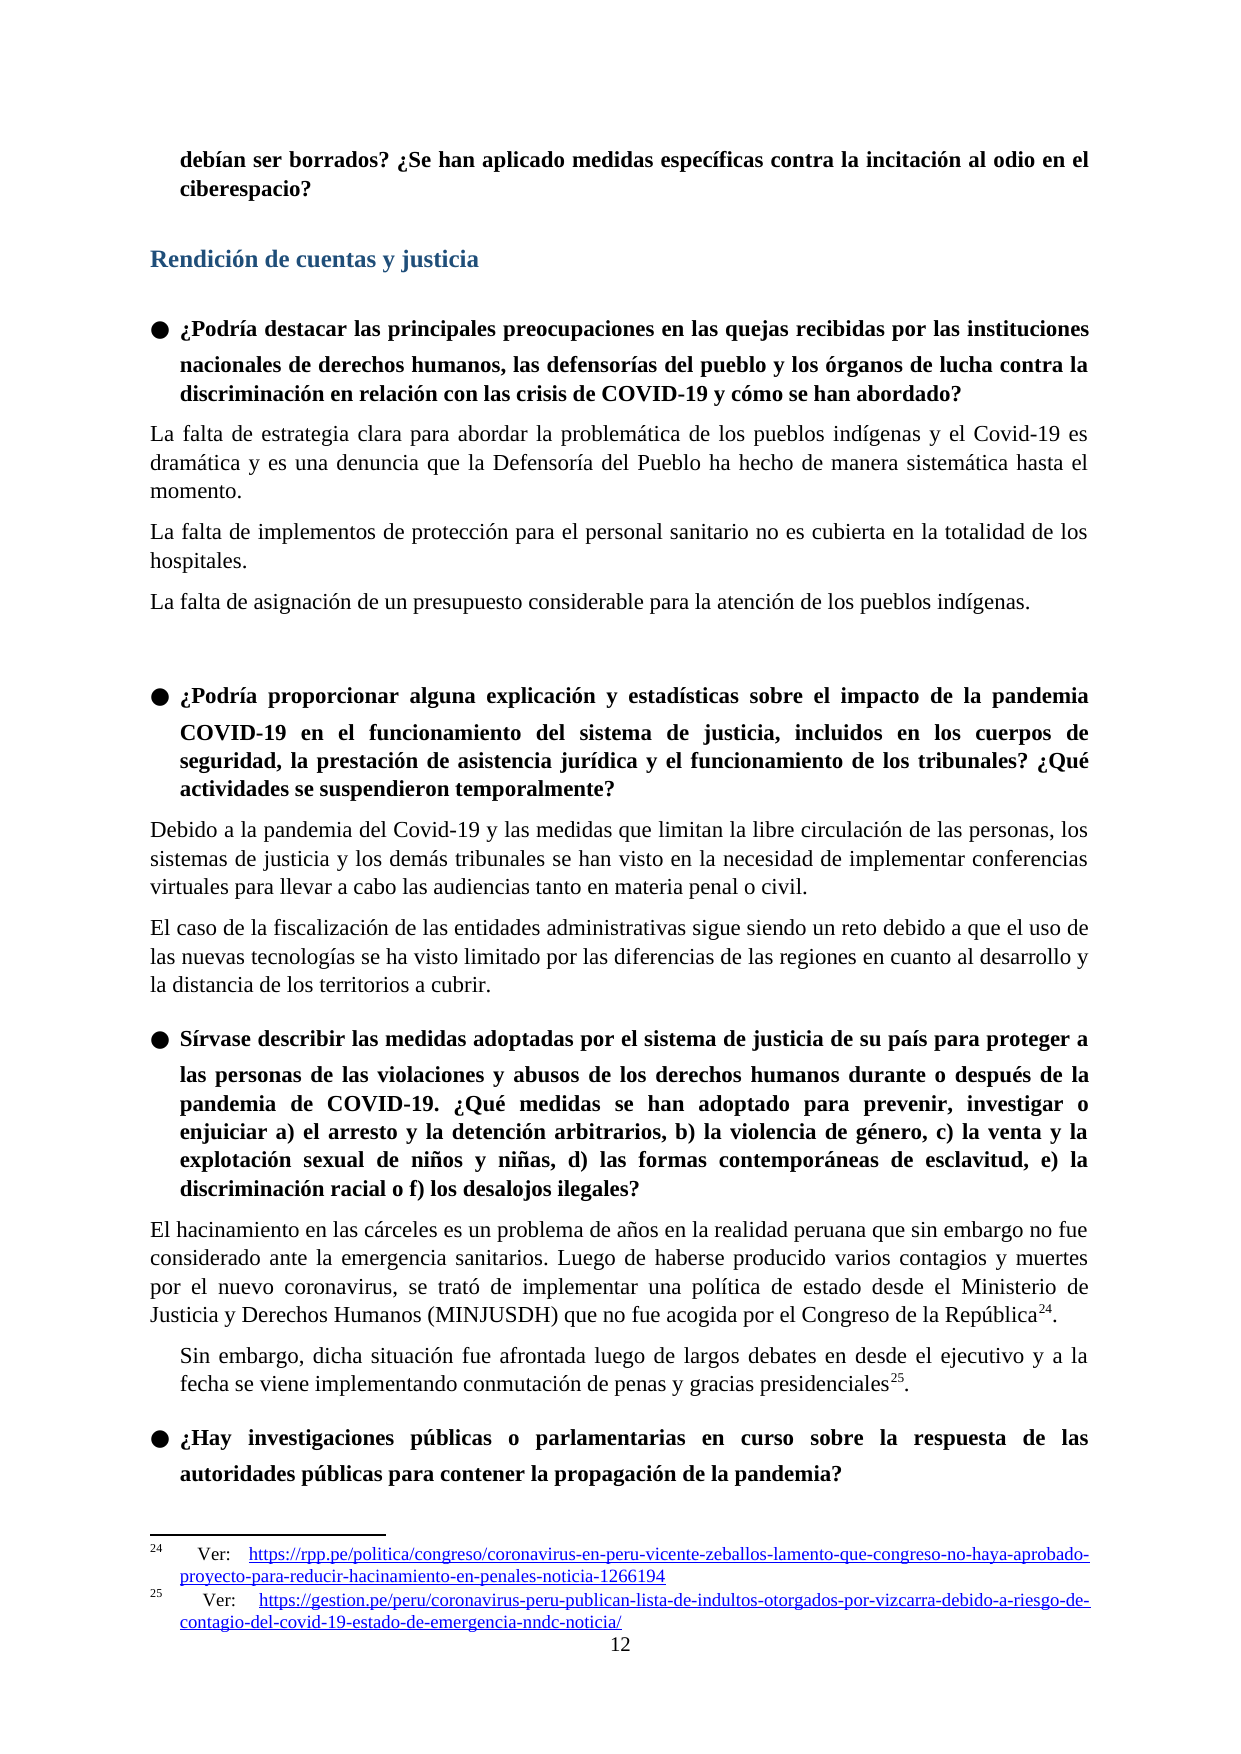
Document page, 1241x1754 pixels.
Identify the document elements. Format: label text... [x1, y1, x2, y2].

list ¿Podría destacar las principales preocupaciones en las quejas recibidas por las instituciones nacionales de derechos humanos, las defensorías del pueblo y los órganos de lucha contra la discriminación en relación con las crisis de COVID-19 y cómo se han abordado? [150, 302, 1090, 406]
text El hacinamiento en las cárceles es un problema de años en la realidad peruana que sin embargo no fue considerado ante la emergencia sanitarios. Luego de haberse producido varios contagios y muertes por el nuevo coronavirus, se trató de implementar una política de estado desde el Ministerio de Justicia y Derechos Humanos (MINJUSDH) que no fue acogida por el Congreso de la República. [150, 1216, 1090, 1327]
text Debido a la pandemia del Covid-19 y las medidas que limitan la libre circulación de las personas, los sistemas de justicia y los demás tribunales se han visto en la necesidad de implementar conferencias virtuales para llevar a cabo las audiencias tanto en materia penal o civil. [150, 816, 1090, 900]
text La falta de asignación de un presupuesto considerable para la atención de los pueblos indígenas. [150, 588, 1090, 614]
text La falta de implementos de protección para el personal sanitario no es cubierta en la totalidad de los hospitales. [150, 518, 1090, 573]
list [150, 146, 1090, 201]
text La falta de estrategia clara para abordar la problemática de los pueblos indígenas y el Covid-19 es dramática y es una denuncia que la Defensoría del Pueblo ha hecho de manera sistemática hasta el momento. [150, 421, 1090, 504]
list ¿Podría proporcionar alguna explicación y estadísticas sobre el impacto de la pandemia COVID-19 en el funcionamiento del sistema de justicia, incluidos en los cuerpos de seguridad, la prestación de asistencia jurídica y el funcionamiento de los tribunales? ¿Qué actividades se suspendieron temporalmente? [150, 669, 1090, 802]
list ¿Hay investigaciones públicas o parlamentarias en curso sobre la respuesta de las autoridades públicas para contener la propagación de la pandemia? [150, 1411, 1090, 1487]
text Sin embargo, dicha situación fue afrontada luego de largos debates en desde el ejecutivo y a la fecha se viene implementando conmutación de penas y gracias presidenciales. [179, 1342, 1090, 1397]
text El caso de la fiscalización de las entidades administrativas sigue siendo un reto debido a que el uso de las nuevas tecnologías se ha visto limitado por las diferencias de las regiones en cuanto al desarrollo y la distancia de los territorios a cubrir. [150, 914, 1090, 997]
text Rendición de cuentas y justicia [150, 244, 1090, 273]
list Sírvase describir las medidas adoptadas por el sistema de justicia de su país para proteger a las personas de las violaciones y abusos de los derechos humanos durante o después de la pandemia de COVID-19. ¿Qué medidas se han adoptado para prevenir, investigar o enjuiciar a) el arresto y la detención arbitrarios, b) la violencia de género, c) la venta y la explotación sexual de niños y niñas, d) las formas contemporáneas de esclavitud, e) la discriminación racial o f) los desalojos ilegales? [150, 1012, 1090, 1201]
